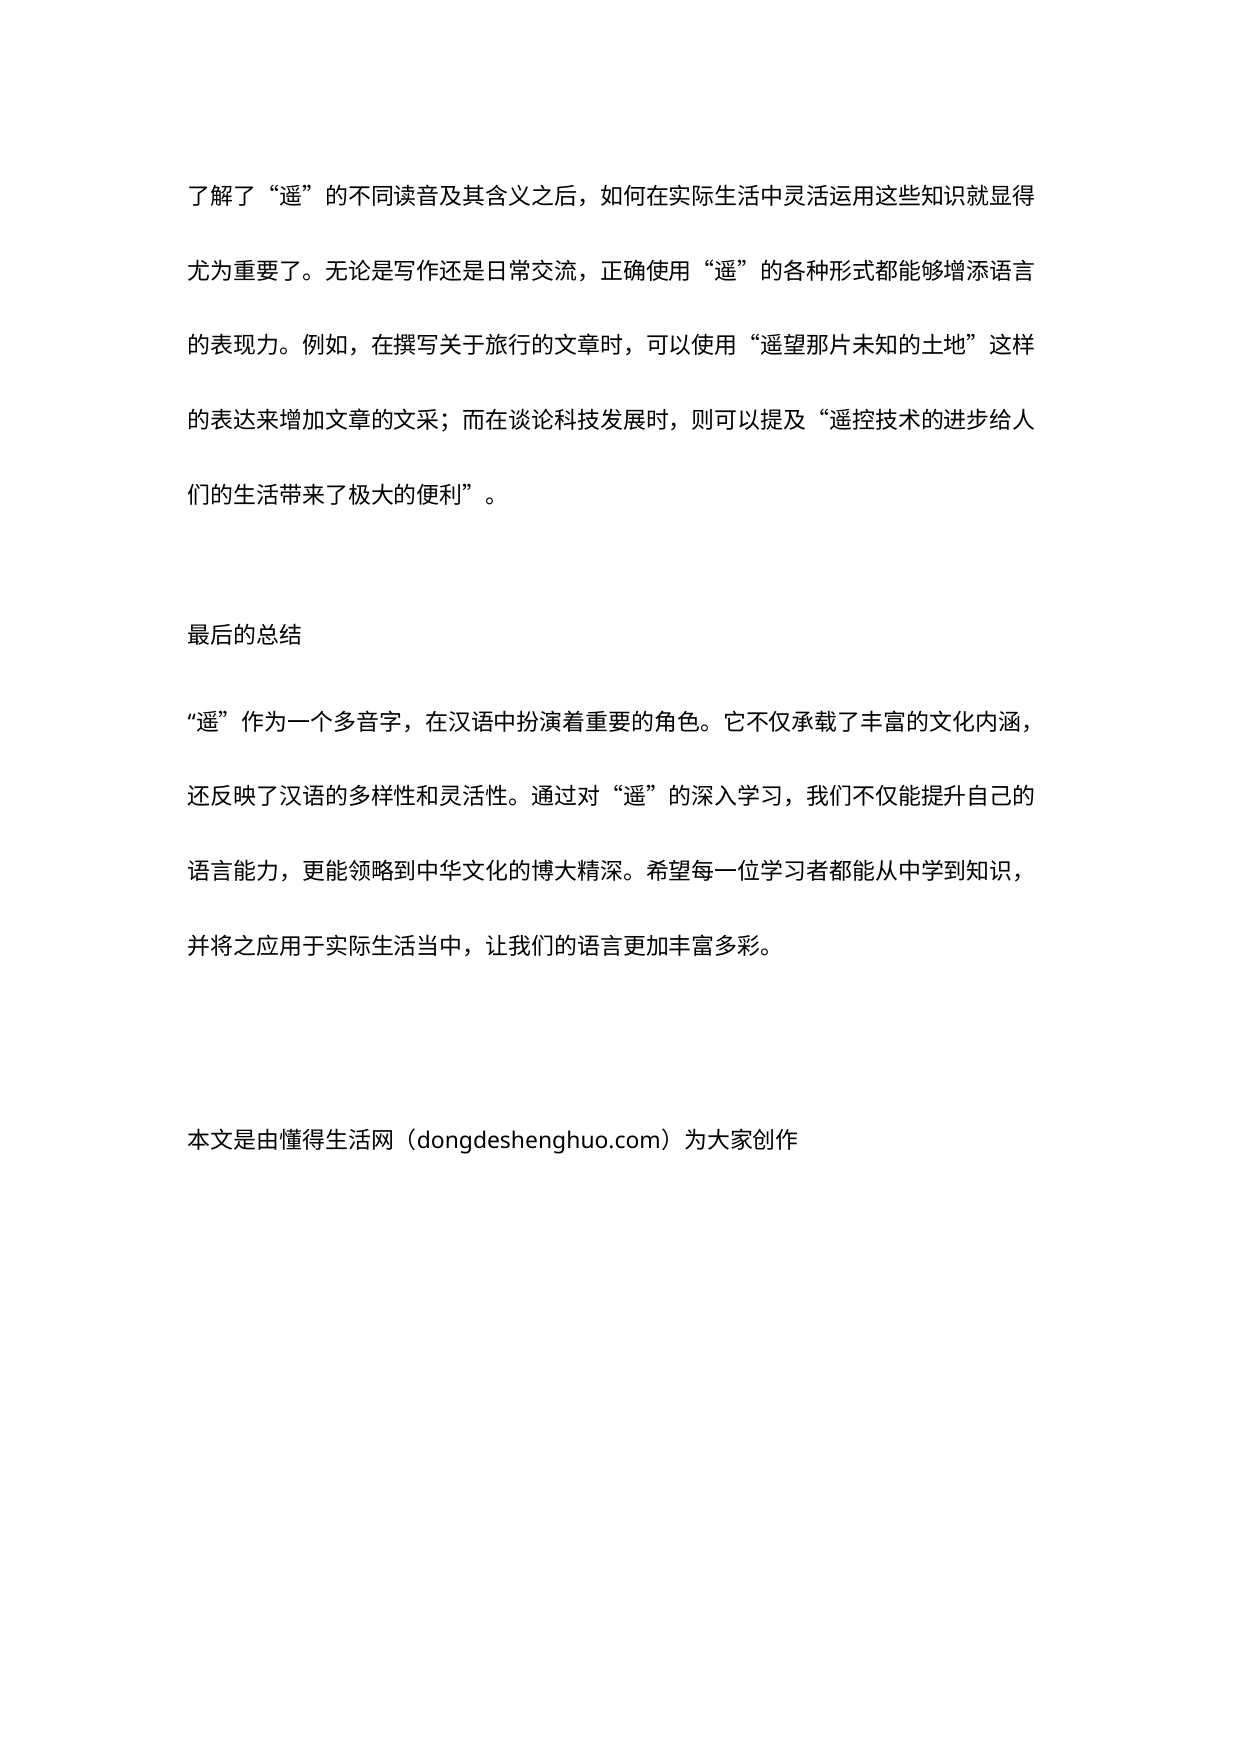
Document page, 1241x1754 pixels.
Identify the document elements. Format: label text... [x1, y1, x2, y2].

text 了解了“遥”的不同读音及其含义之后，如何在实际生活中灵活运用这些知识就显得尤为重要了。无论是写作还是日常交流，正确使用“遥”的各种形式都能够增添语言的表现力。例如，在撰写关于旅行的文章时，可以使用“遥望那片未知的土地”这样的表达来增加文章的文采；而在谈论科技发展时，则可以提及“遥控技术的进步给人们的生活带来了极大的便利”。 [187, 162, 1053, 526]
text 本文是由懂得生活网（dongdeshenghuo.com）为大家创作 [187, 1106, 1053, 1171]
text 最后的总结 [187, 601, 1053, 666]
text “遥”作为一个多音字，在汉语中扮演着重要的角色。它不仅承载了丰富的文化内涵，还反映了汉语的多样性和灵活性。通过对“遥”的深入学习，我们不仅能提升自己的语言能力，更能领略到中华文化的博大精深。希望每一位学习者都能从中学到知识，并将之应用于实际生活当中，让我们的语言更加丰富多彩。 [187, 688, 1053, 977]
